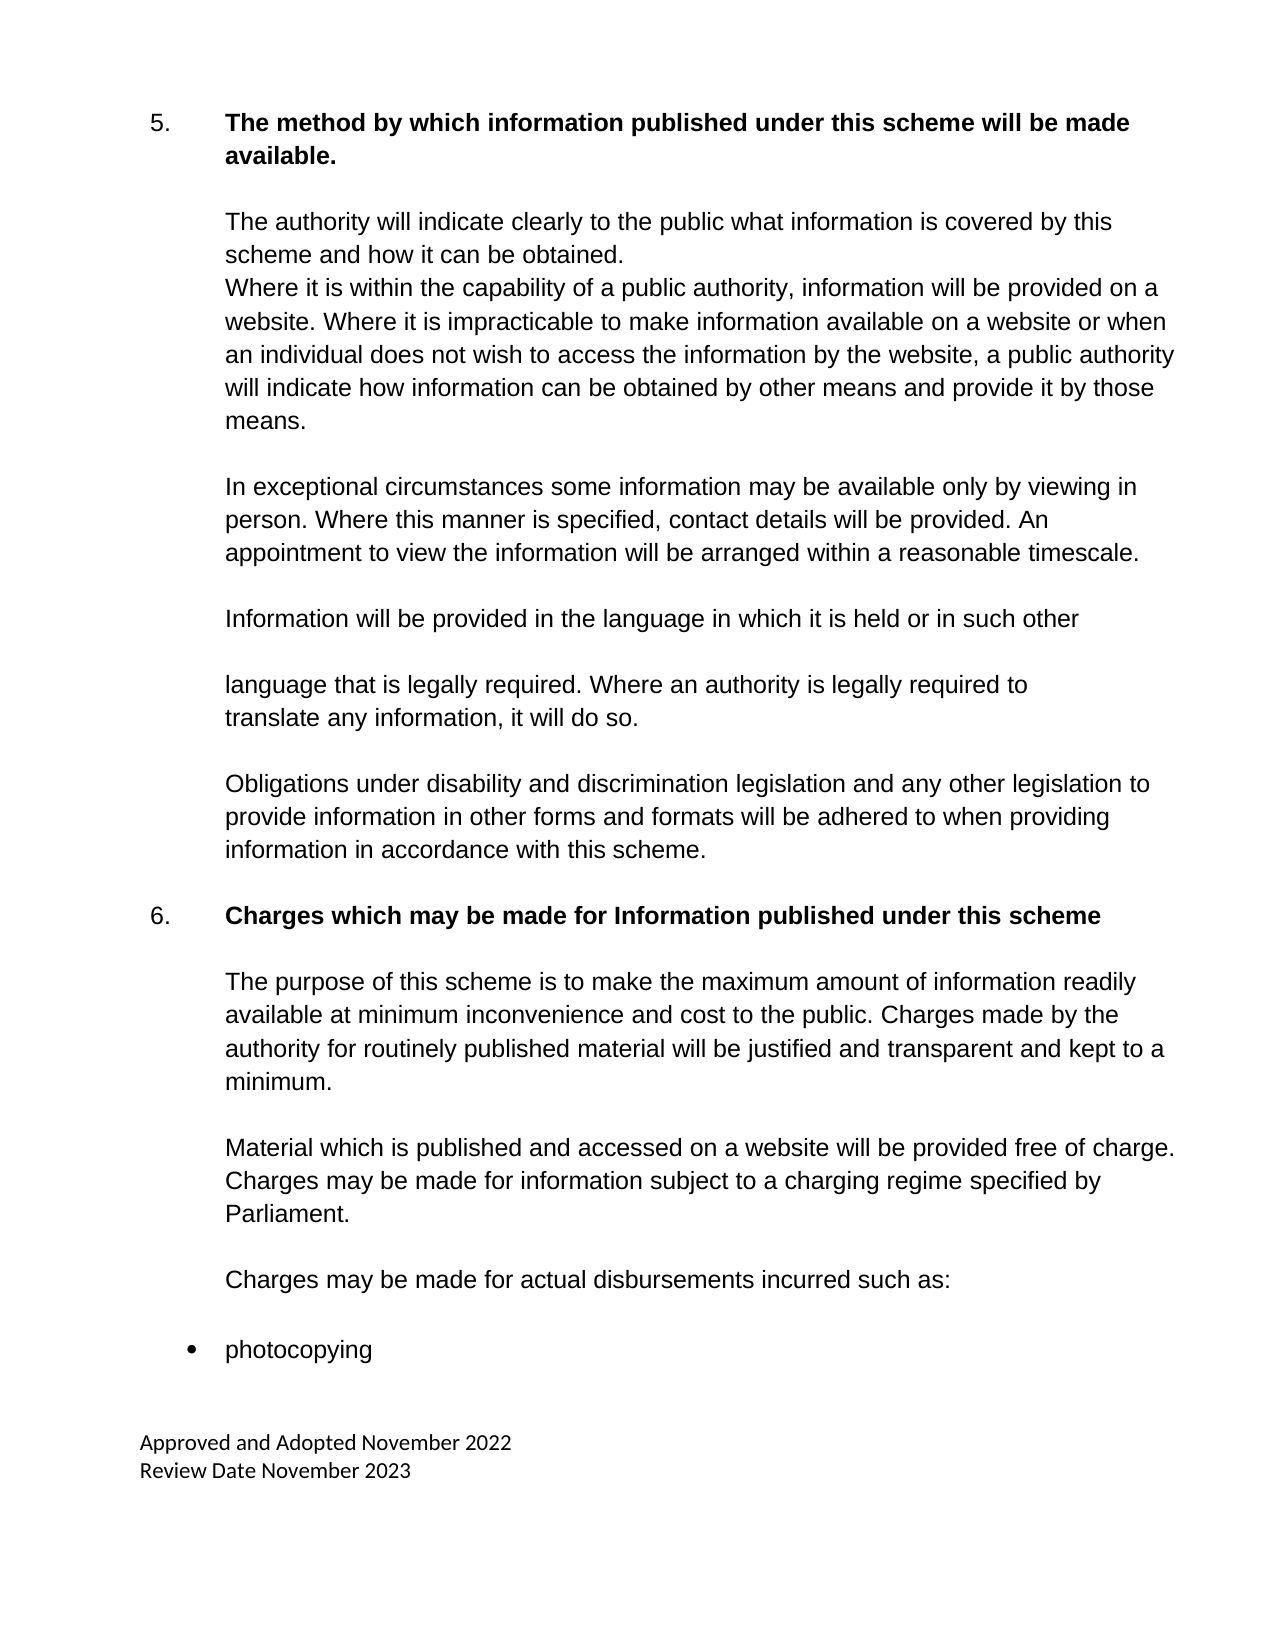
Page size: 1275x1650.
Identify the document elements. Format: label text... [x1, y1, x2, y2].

text Obligations under disability and discrimination legislation and any other legislation to provide information in other forms and formats will be adhered to when providing information in accordance with this scheme. [225, 769, 1162, 864]
text Information will be provided in the language in which it is held or in such other [225, 604, 1275, 633]
text Material which is published and accessed on a website will be provided free of charge. Charges may be made for information subject to a charging regime specified by Parliament. [225, 1133, 1177, 1228]
text The authority will indicate clearly to the public what information is covered by this scheme and how it can be obtained. [225, 207, 1162, 269]
text language that is legally required. Where an authority is legally required to translate any information, it will do so. [225, 670, 1090, 732]
subtitle Charges which may be made for Information published under this scheme [150, 901, 1275, 930]
text Where it is within the capability of a public authority, information will be provided on a website. Where it is impracticable to make information available on a website or when an individual does not wish to access the information by the website, a public authority will indicate how information can be obtained by other means and provide it by those means. [225, 273, 1177, 434]
text Charges may be made for actual disbursements incurred such as: [225, 1265, 1275, 1294]
text In exceptional circumstances some information may be available only by viewing in person. Where this manner is specified, contact details will be provided. An appointment to view the information will be arranged within a reasonable timescale. [225, 472, 1162, 567]
list photocopying [187, 1335, 1275, 1364]
text The purpose of this scheme is to make the maximum amount of information readily available at minimum inconvenience and cost to the public. Charges made by the authority for routinely published material will be justified and transparent and kept to a minimum. [225, 967, 1177, 1095]
subtitle The method by which information published under this scheme will be made available. [150, 108, 1134, 170]
